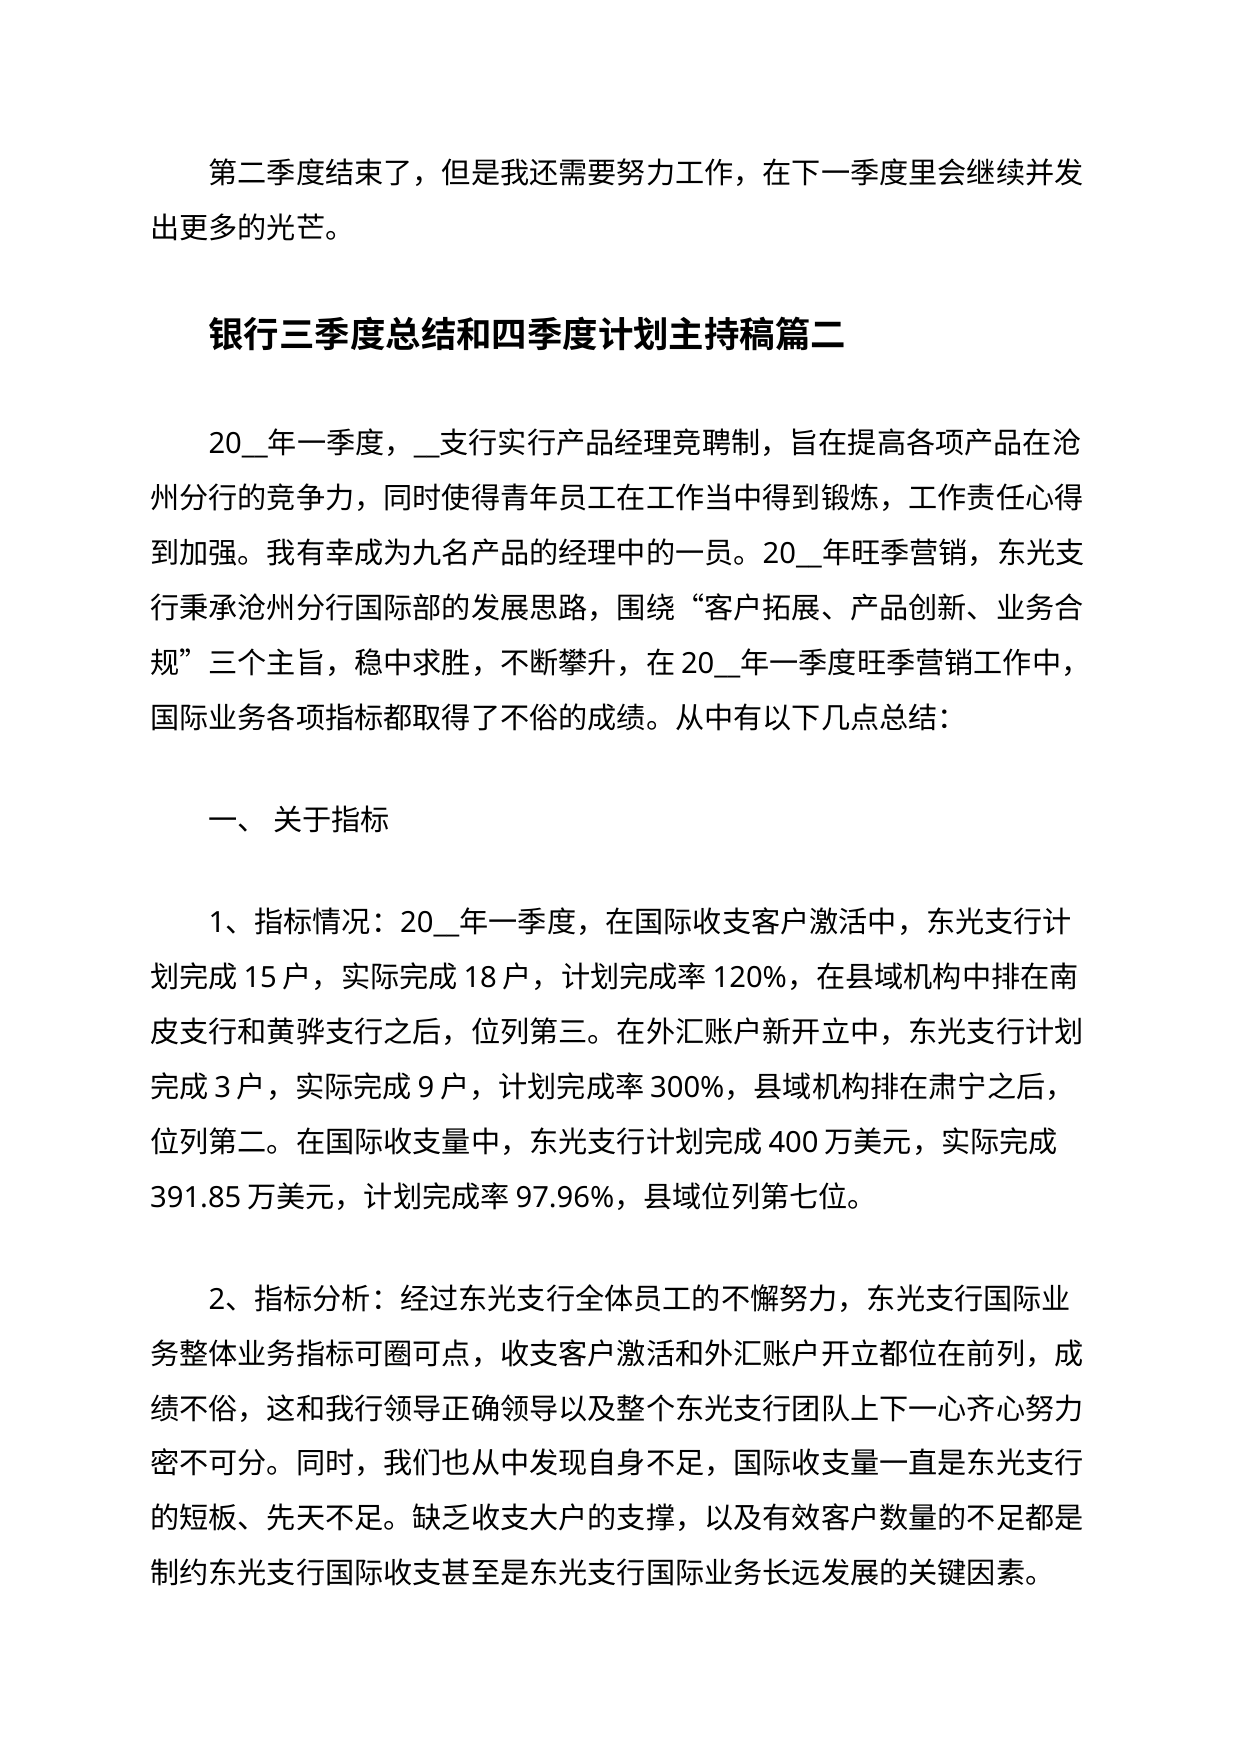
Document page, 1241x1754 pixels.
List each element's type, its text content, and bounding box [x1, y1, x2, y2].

text 第二季度结束了，但是我还需要努力工作，在下一季度里会继续并发出更多的光芒。 [150, 150, 1090, 247]
text 20__年一季度，__支行实行产品经理竞聘制，旨在提高各项产品在沧州分行的竞争力，同时使得青年员工在工作当中得到锻炼，工作责任心得到加强。我有幸成为九名产品的经理中的一员。20__年旺季营销，东光支行秉承沧州分行国际部的发展思路，围绕“客户拓展、产品创新、业务合规”三个主旨，稳中求胜，不断攀升，在20__年一季度旺季营销工作中，国际业务各项指标都取得了不俗的成绩。从中有以下几点总结： [150, 420, 1090, 737]
text 2、指标分析：经过东光支行全体员工的不懈努力，东光支行国际业务整体业务指标可圈可点，收支客户激活和外汇账户开立都位在前列，成绩不俗，这和我行领导正确领导以及整个东光支行团队上下一心齐心努力密不可分。同时，我们也从中发现自身不足，国际收支量一直是东光支行的短板、先天不足。缺乏收支大户的支撑，以及有效客户数量的不足都是制约东光支行国际收支甚至是东光支行国际业务长远发展的关键因素。 [150, 1275, 1090, 1592]
text 1、指标情况：20__年一季度，在国际收支客户激活中，东光支行计划完成15户，实际完成18户，计划完成率120%，在县域机构中排在南皮支行和黄骅支行之后，位列第三。在外汇账户新开立中，东光支行计划完成3户，实际完成9户，计划完成率300%，县域机构排在肃宁之后，位列第二。在国际收支量中，东光支行计划完成400万美元，实际完成391.85万美元，计划完成率97.96%，县域位列第七位。 [150, 898, 1090, 1216]
text 一、 关于指标 [150, 797, 1090, 839]
text 银行三季度总结和四季度计划主持稿篇二 [150, 307, 1090, 358]
